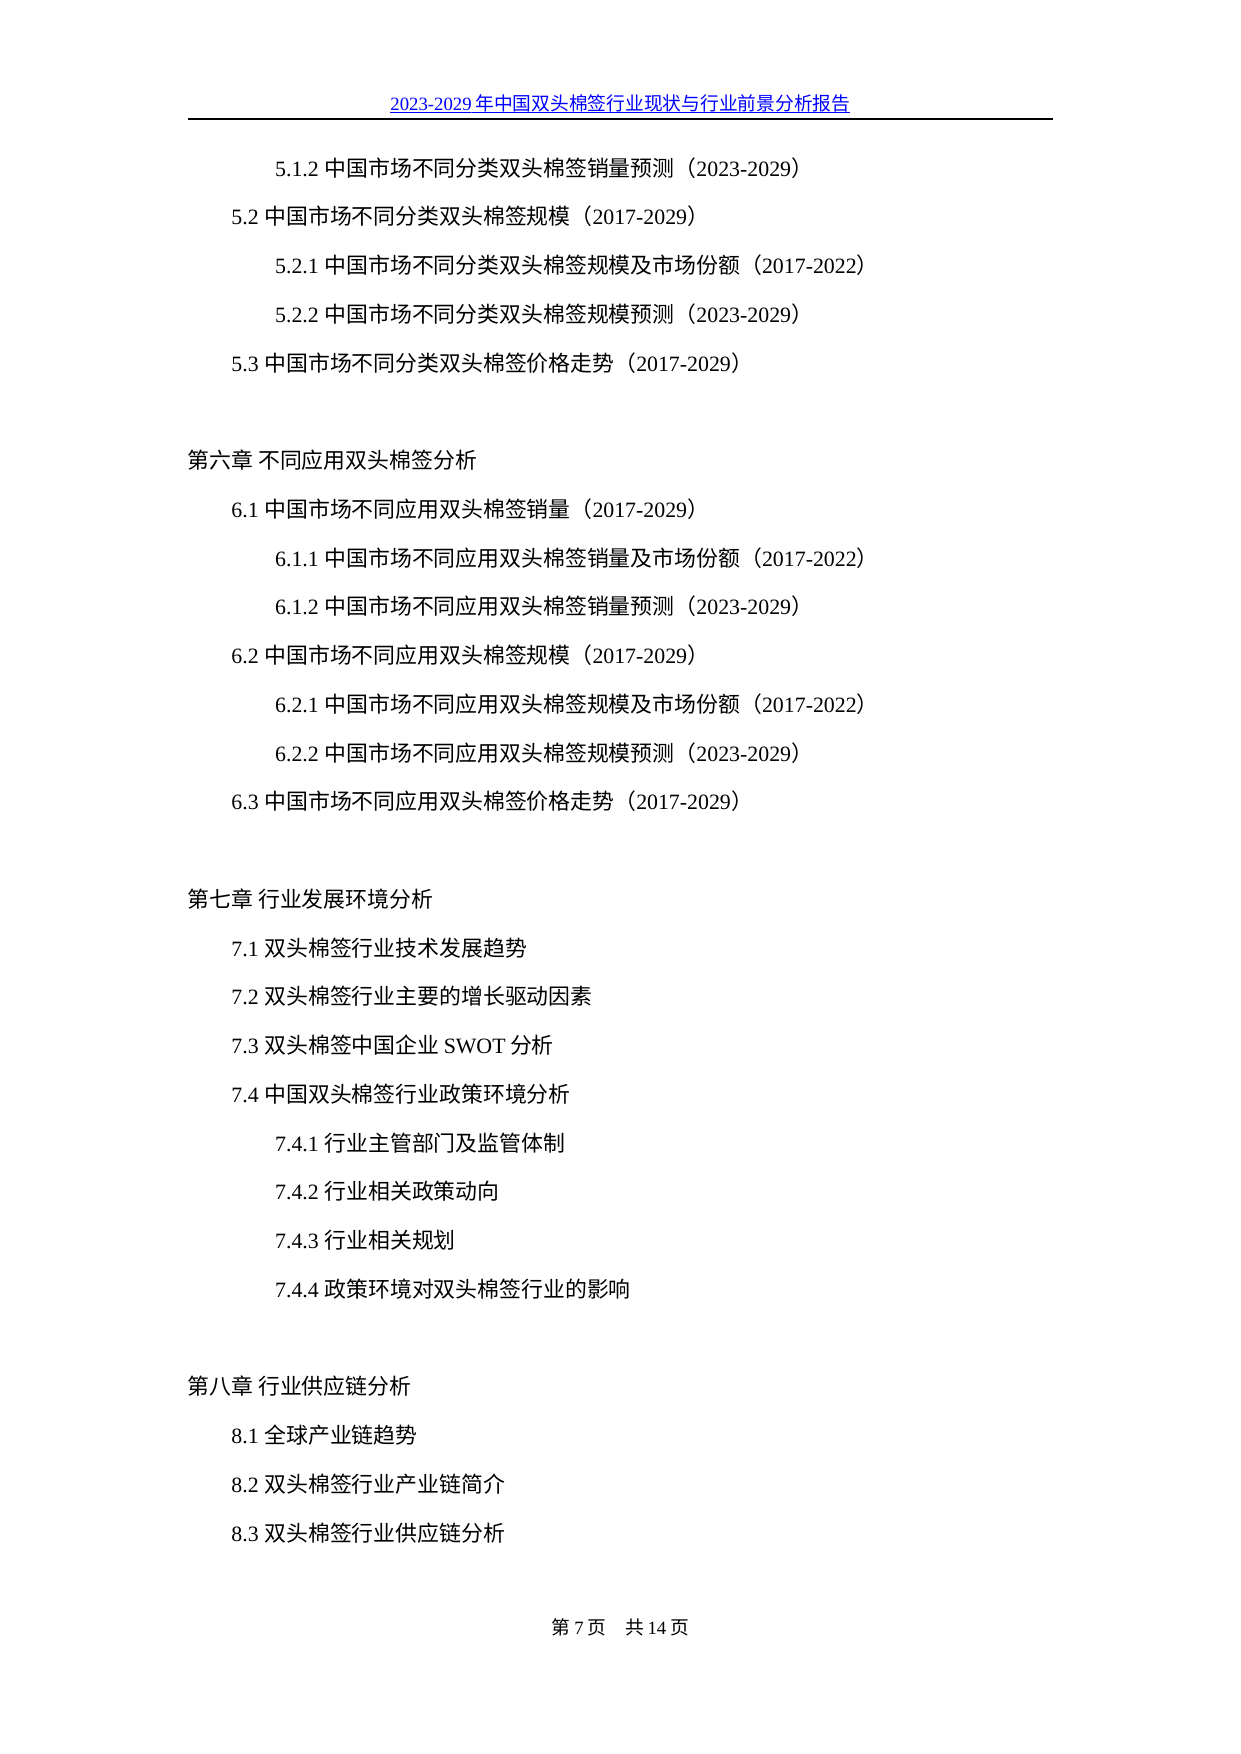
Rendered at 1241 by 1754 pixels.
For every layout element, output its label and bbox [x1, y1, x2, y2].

text [187, 150, 1053, 1548]
